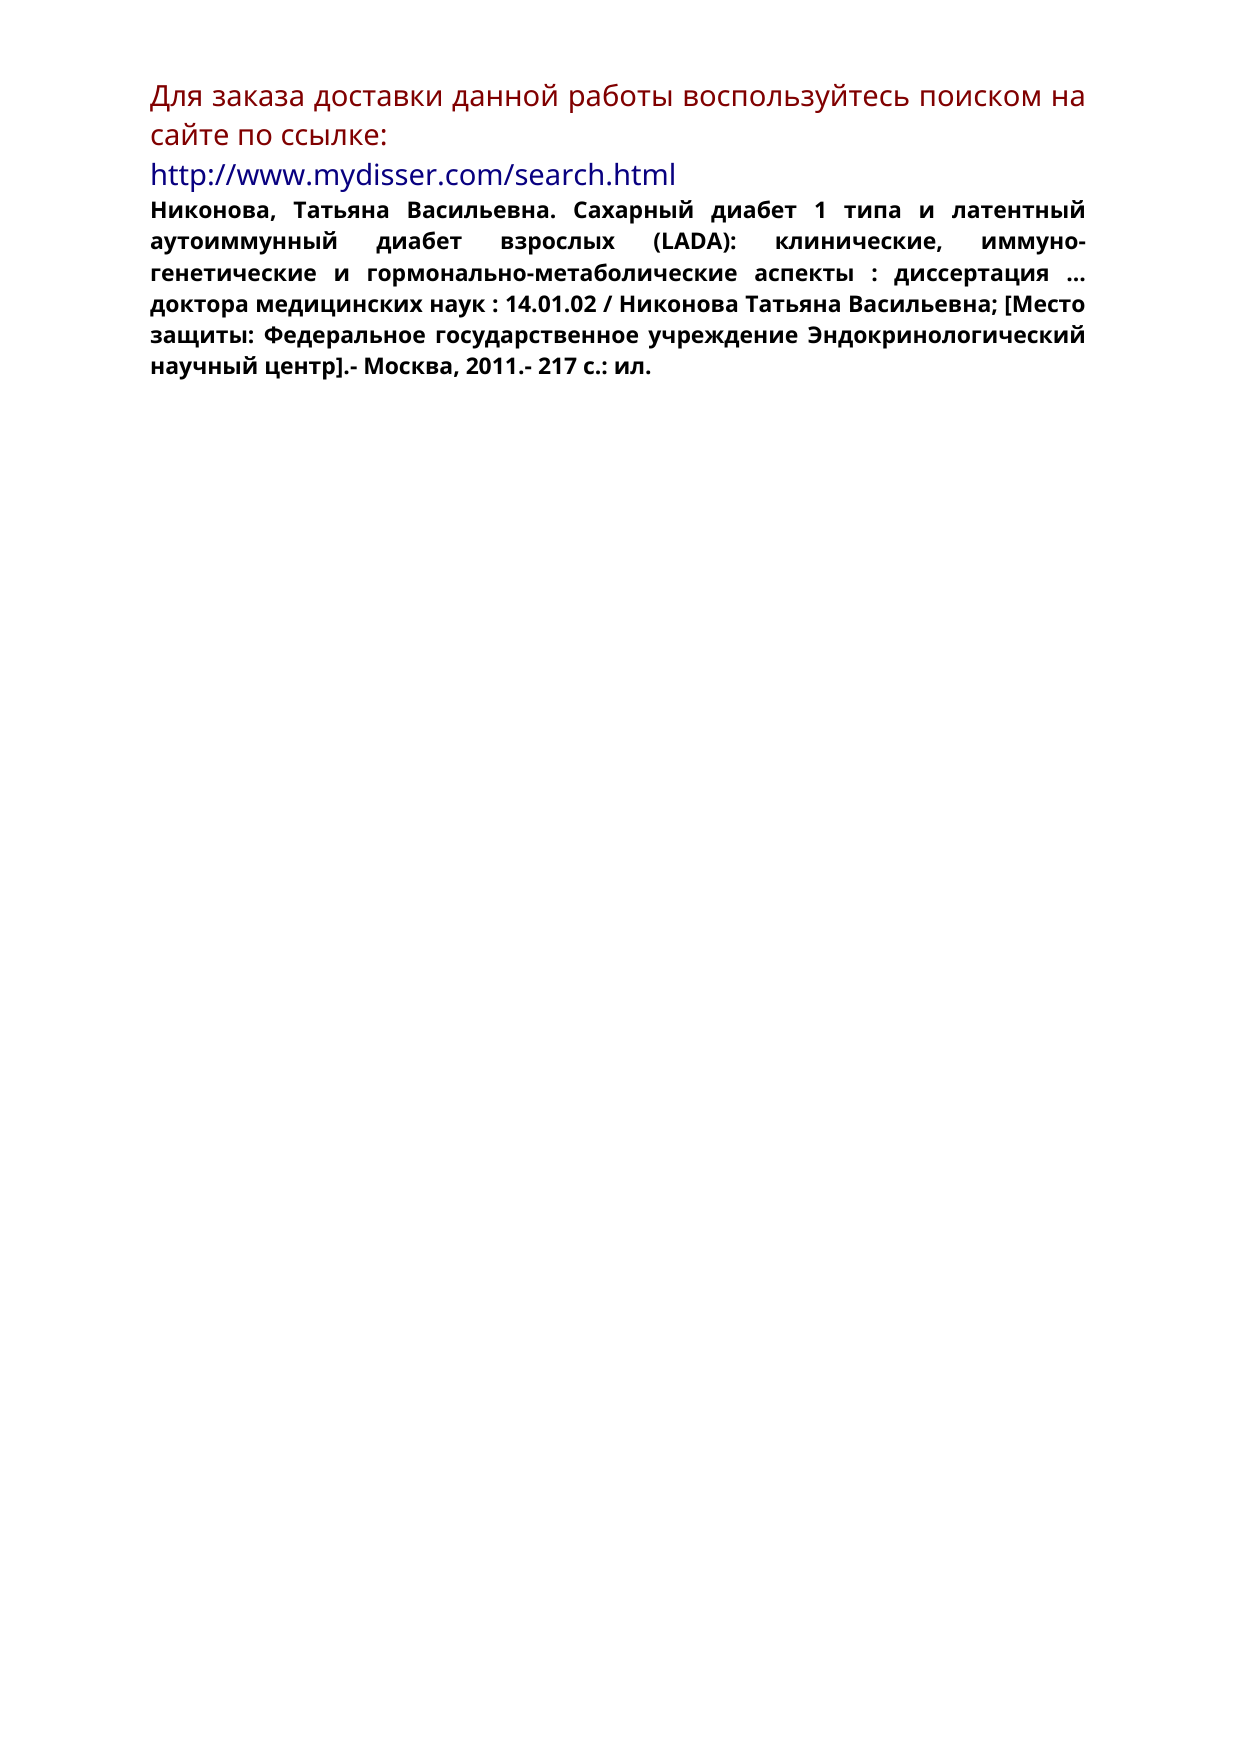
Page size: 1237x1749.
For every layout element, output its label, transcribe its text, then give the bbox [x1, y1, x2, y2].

text Никонова, Татьяна Васильевна. Сахарный диабет 1 типа и латентный аутоиммунный диабет взрослых (LADA): клинические, иммуно-генетические и гормонально-метаболические аспекты : диссертация ... доктора медицинских наук : 14.01.02 / Никонова Татьяна Васильевна; [Место защиты: Федеральное государственное учреждение Эндокринологический научный центр].- Москва, 2011.- 217 с.: ил. [150, 194, 1086, 382]
